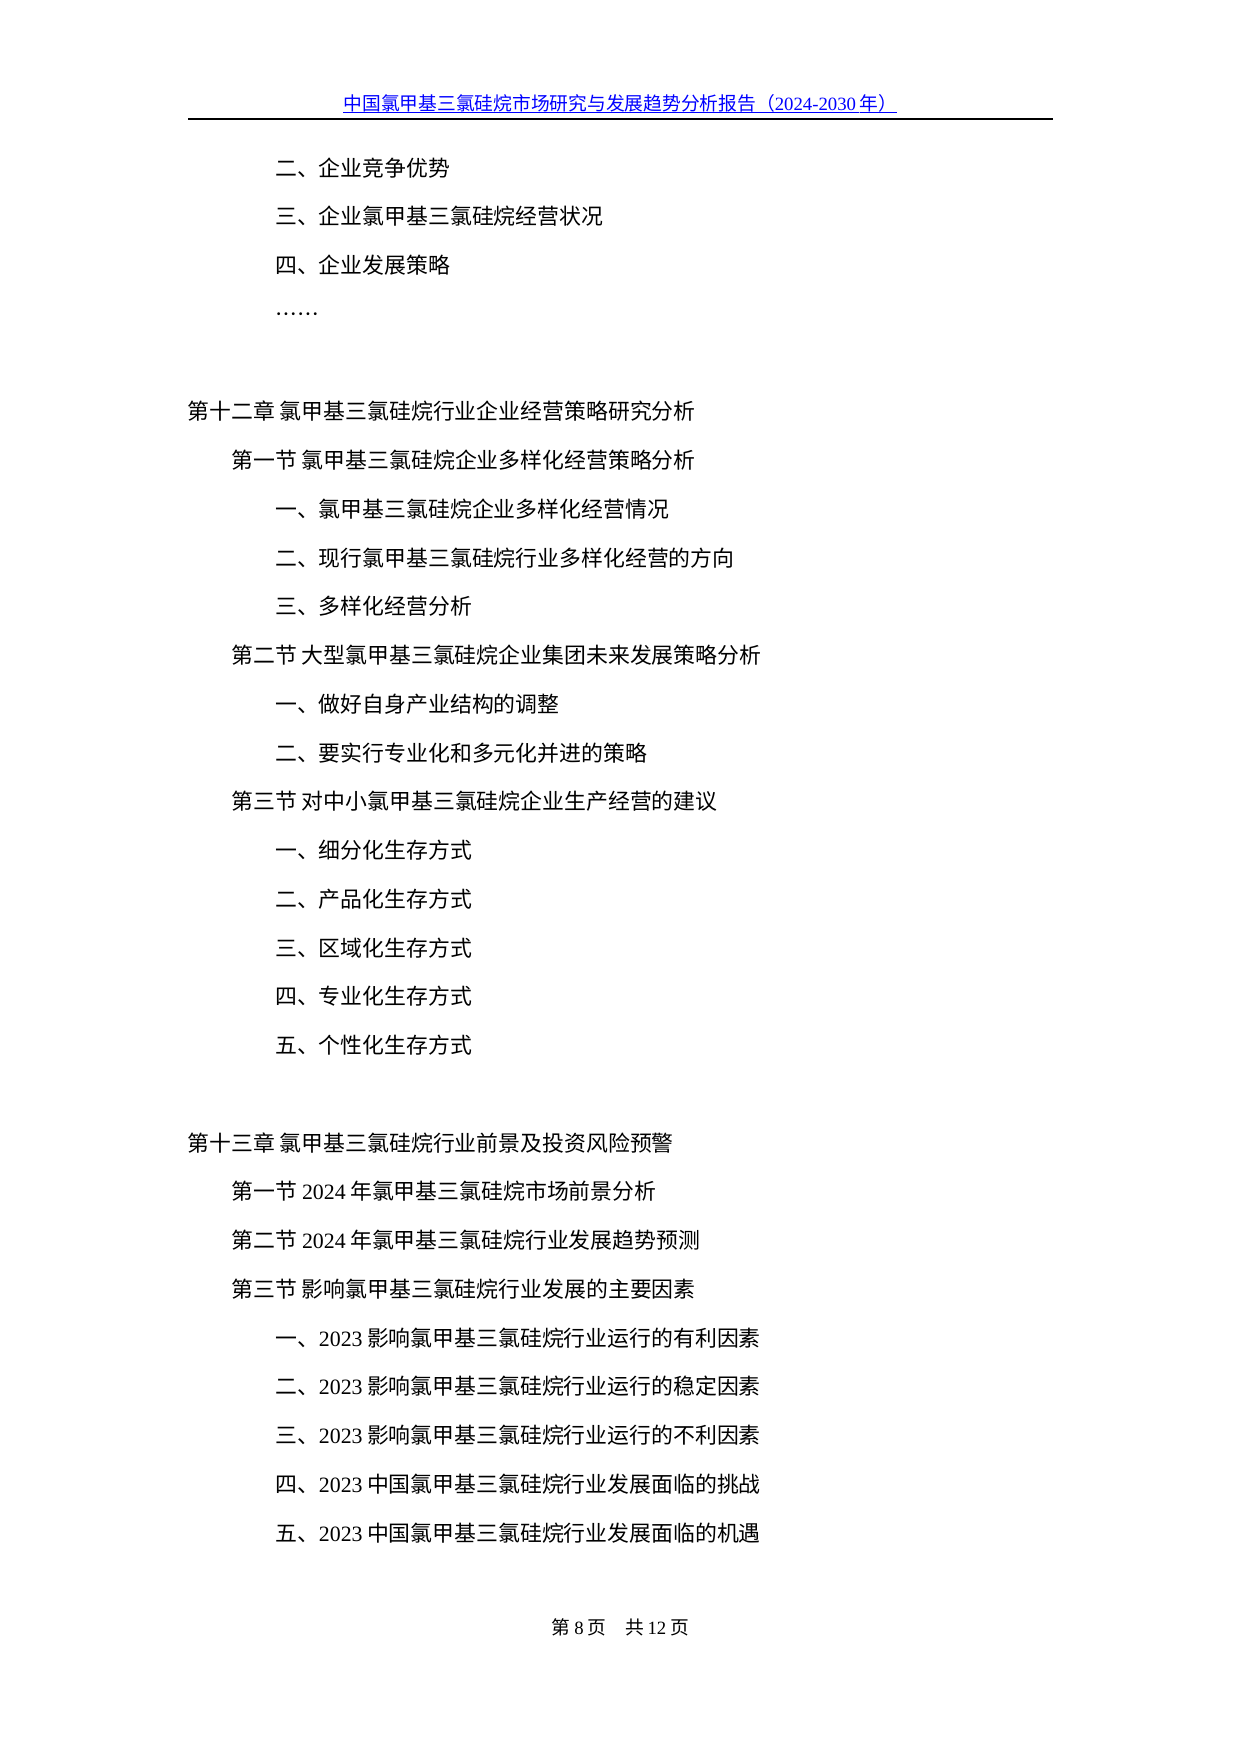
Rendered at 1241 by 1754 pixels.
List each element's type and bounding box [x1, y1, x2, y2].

text [187, 150, 1053, 1548]
